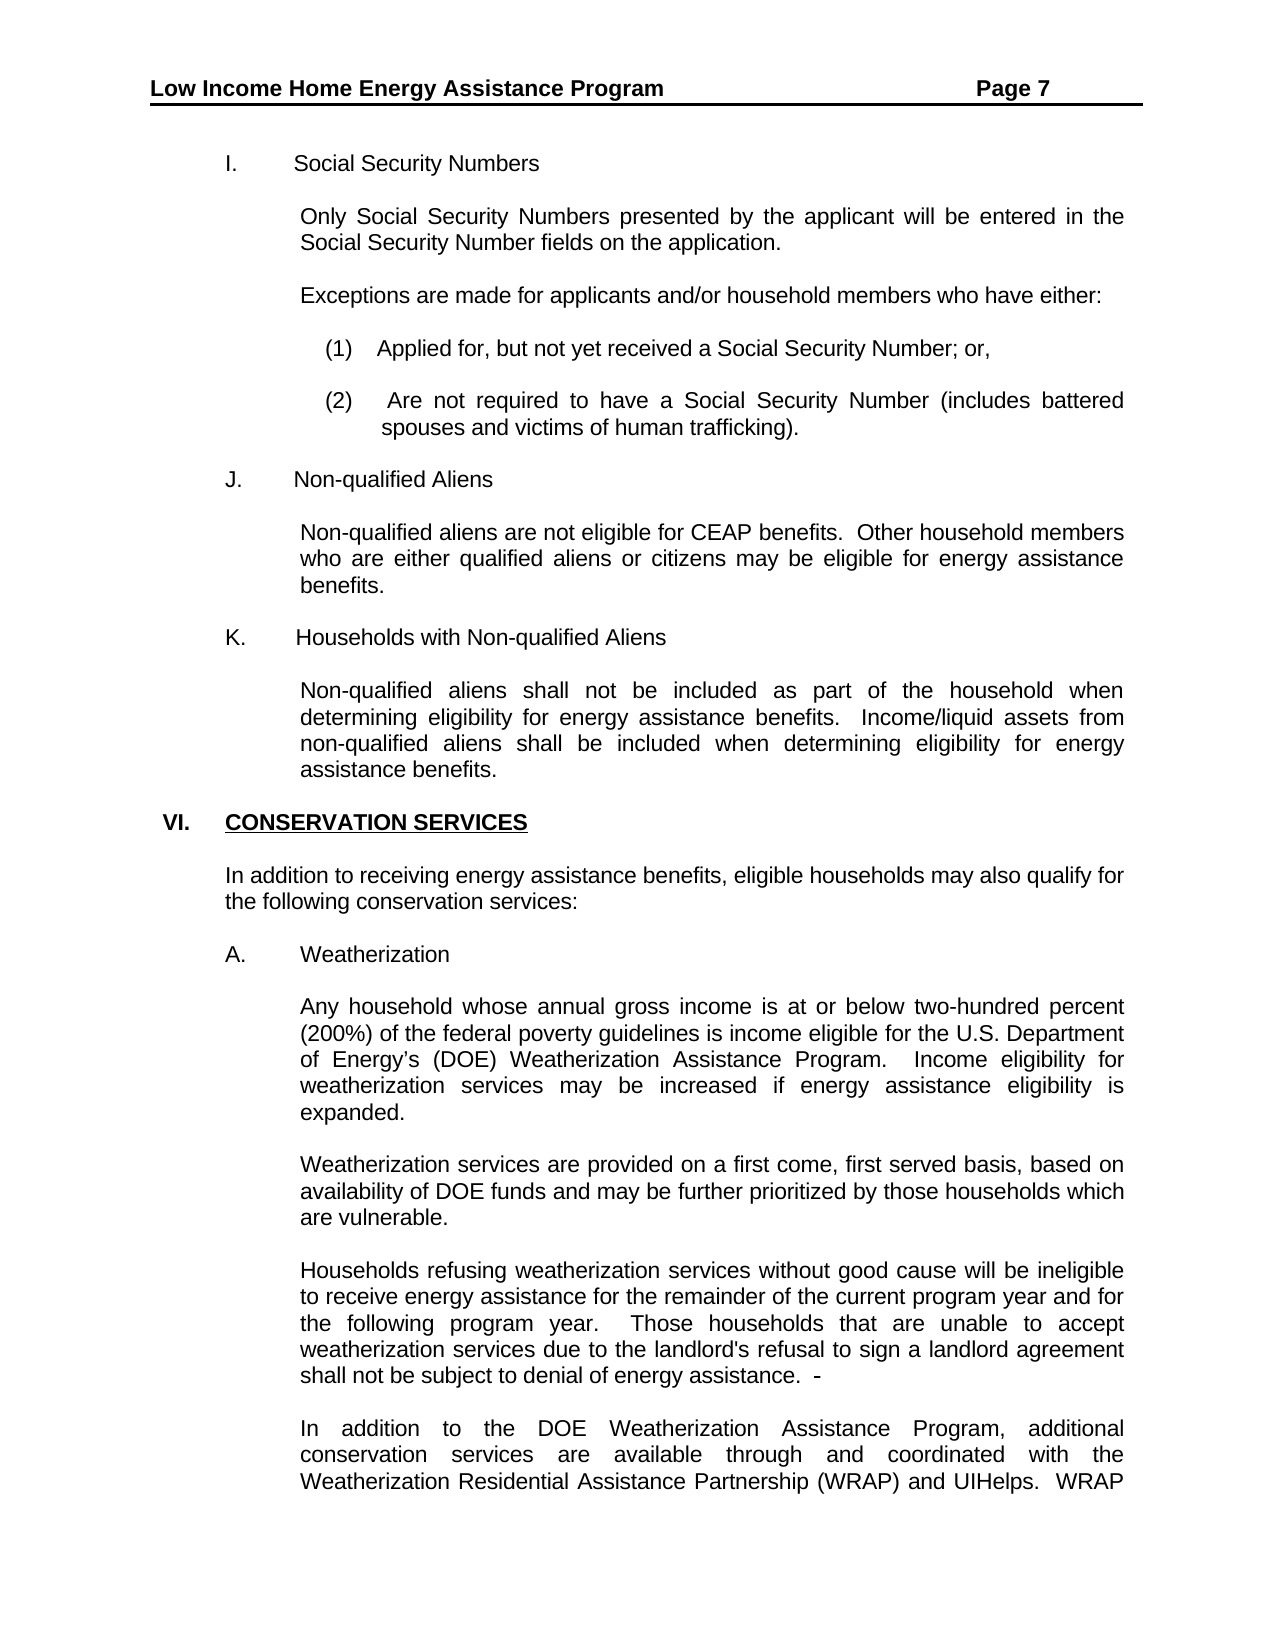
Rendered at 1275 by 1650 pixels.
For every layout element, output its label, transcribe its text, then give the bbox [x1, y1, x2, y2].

text Households refusing weatherization services without good cause will be ineligible to receive energy assistance for the remainder of the current program year and for the following program year. Those households that are unable to accept weatherization services due to the landlord's refusal to sign a landlord agreement shall not be subject to denial of energy assistance. [150, 1257, 1125, 1389]
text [300, 1415, 1125, 1494]
text K. Households with Non-qualified Aliens [225, 624, 1125, 651]
text Non-qualified aliens are not eligible for CEAP benefits. Other household members who are either qualified aliens or citizens may be eligible for energy assistance benefits. [300, 519, 1125, 598]
text VI. CONSERVATION SERVICES [150, 809, 1125, 835]
text Non-qualified aliens shall not be included as part of the household when determining eligibility for energy assistance benefits. Income/liquid assets from non-qualified aliens shall be included when determining eligibility for energy assistance benefits. [300, 677, 1125, 782]
text In addition to receiving energy assistance benefits, eligible households may also qualify for the following conservation services: [225, 862, 1125, 914]
list Are not required to have a Social Security Number (includes battered spouses and victims of human trafficking). [325, 387, 1125, 440]
list Applied for, but not yet received a Social Security Number; or, [325, 334, 1125, 361]
text Any household whose annual gross income is at or below two-hundred percent (200%) of the federal poverty guidelines is income eligible for the U.S. Department of Energy’s (DOE) Weatherization Assistance Program. Income eligibility for weatherization services may be increased if energy assistance eligibility is expanded. [300, 993, 1125, 1125]
list Social Security Numbers [225, 150, 1125, 176]
text Weatherization services are provided on a first come, first served basis, based on availability of DOE funds and may be further prioritized by those households which are vulnerable. [300, 1151, 1125, 1231]
list Non-qualified Aliens [225, 466, 1125, 493]
text A. Weatherization [150, 941, 1125, 967]
text Exceptions are made for applicants and/or household members who have either: [300, 282, 1125, 308]
text Only Social Security Numbers presented by the applicant will be entered in the Social Security Number fields on the application. [300, 203, 1125, 255]
